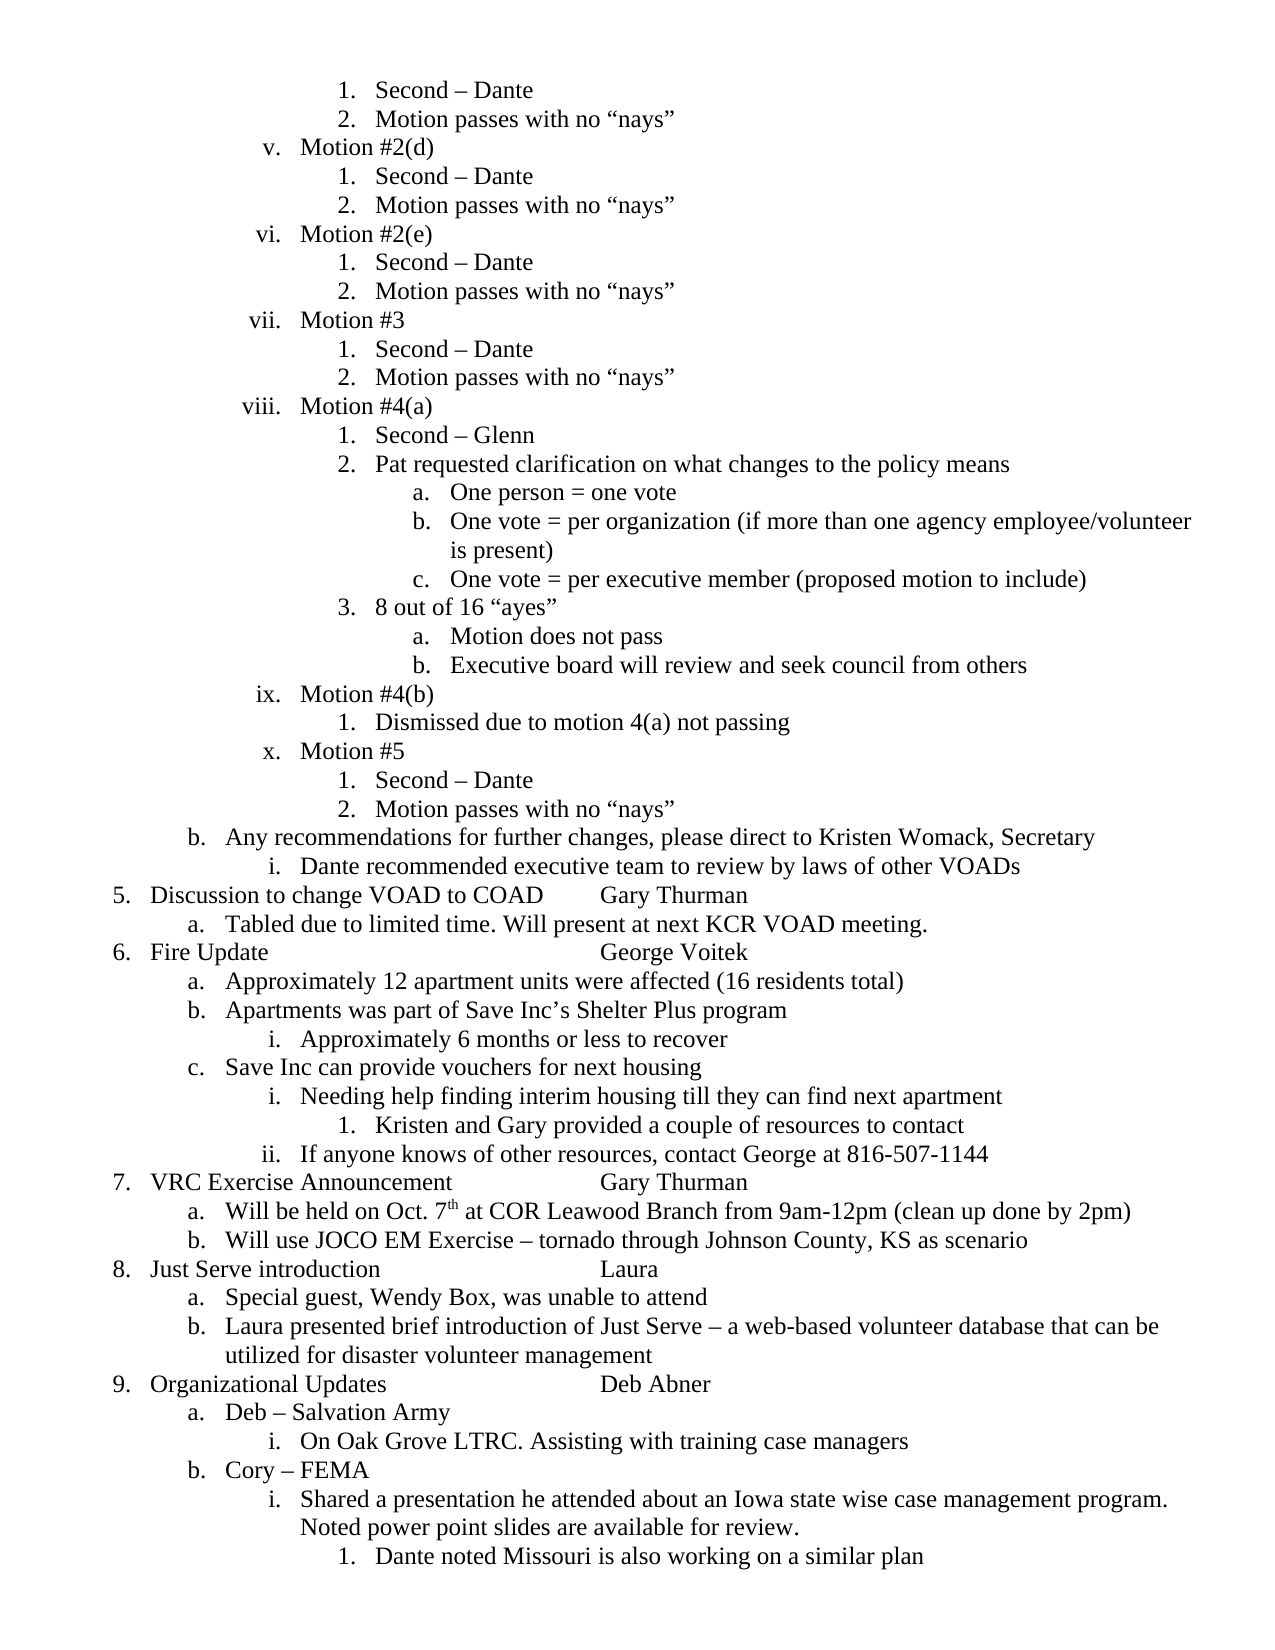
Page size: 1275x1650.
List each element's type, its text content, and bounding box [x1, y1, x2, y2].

list Cory – FEMA [187, 1455, 1200, 1484]
list Motion #4(a) [281, 391, 1200, 420]
list Second – Dante [337, 247, 1200, 276]
list One vote = per organization (if more than one agency employee/volunteer is present) [412, 506, 1200, 564]
list On Oak Grove LTRC. Assisting with training case managers [281, 1426, 1200, 1455]
list Motion passes with no “nays” [337, 190, 1200, 219]
list If anyone knows of other resources, contact George at 816-507-1144 [281, 1139, 1200, 1167]
list Motion #3 [281, 305, 1200, 334]
list Needing help finding interim housing till they can find next apartment [281, 1081, 1200, 1110]
list Save Inc can provide vouchers for next housing [187, 1052, 1200, 1081]
list Second – Glenn [337, 420, 1200, 449]
list Fire Update George Voitek [112, 937, 1200, 966]
list Motion does not pass [412, 621, 1200, 650]
list Motion #5 [281, 736, 1200, 765]
list Second – Dante [337, 161, 1200, 190]
list Second – Dante [337, 75, 1200, 104]
list Approximately 12 apartment units were affected (16 residents total) [187, 966, 1200, 995]
list Laura presented brief introduction of Just Serve – a web-based volunteer database that can be utilized for disaster volunteer management [187, 1311, 1200, 1369]
list Dante noted Missouri is also working on a similar plan [337, 1541, 1200, 1570]
list Kristen and Gary provided a couple of resources to contact [337, 1110, 1200, 1139]
list Motion passes with no “nays” [337, 276, 1200, 305]
list Any recommendations for further changes, please direct to Kristen Womack, Secretary [187, 822, 1200, 851]
list Apartments was part of Save Inc’s Shelter Plus program [187, 995, 1200, 1024]
list One vote = per executive member (proposed motion to include) [412, 564, 1200, 592]
list Approximately 6 months or less to recover [281, 1024, 1200, 1052]
list Second – Dante [337, 334, 1200, 362]
list Organizational Updates Deb Abner [112, 1369, 1200, 1397]
list Dismissed due to motion 4(a) not passing [337, 707, 1200, 736]
list Motion #2(e) [281, 219, 1200, 247]
list Motion #4(b) [281, 679, 1200, 707]
list Dante recommended executive team to review by laws of other VOADs [281, 851, 1200, 880]
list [337, 104, 1200, 132]
list Just Serve introduction Laura [112, 1254, 1200, 1282]
list Shared a presentation he attended about an Iowa state wise case management program. Noted power point slides are available for review. [281, 1484, 1200, 1541]
list Will use JOCO EM Exercise – tornado through Johnson County, KS as scenario [187, 1225, 1200, 1254]
list Deb – Salvation Army [187, 1397, 1200, 1426]
list Motion passes with no “nays” [337, 362, 1200, 391]
list Pat requested clarification on what changes to the policy means [337, 449, 1200, 477]
list Motion passes with no “nays” [337, 794, 1200, 822]
list Tabled due to limited time. Will present at next KCR VOAD meeting. [187, 909, 1200, 937]
list Second – Dante [337, 765, 1200, 794]
list VRC Exercise Announcement Gary Thurman [112, 1167, 1200, 1196]
list Executive board will review and seek council from others [412, 650, 1200, 679]
list Special guest, Wendy Box, was unable to attend [187, 1282, 1200, 1311]
list 8 out of 16 “ayes” [337, 592, 1200, 621]
list Motion #2(d) [281, 132, 1200, 161]
list Discussion to change VOAD to COAD Gary Thurman [112, 880, 1200, 909]
list One person = one vote [412, 477, 1200, 506]
list Will be held on Oct. 7th at COR Leawood Branch from 9am-12pm (clean up done by 2pm) [187, 1196, 1200, 1225]
